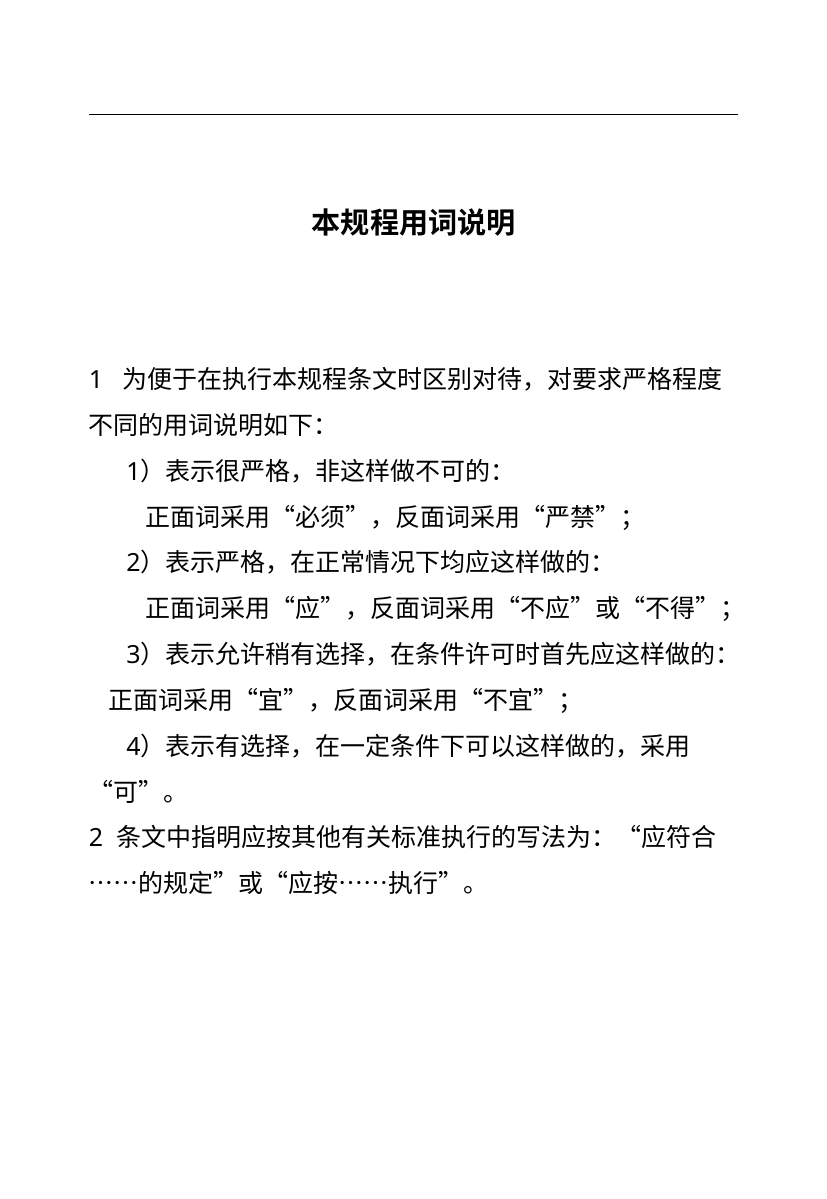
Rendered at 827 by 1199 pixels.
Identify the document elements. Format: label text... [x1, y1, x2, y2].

text 2 条文中指明应按其他有关标准执行的写法为：“应符合……的规定”或“应按……执行”。 [89, 810, 738, 902]
subtitle 本规程用词说明 [89, 200, 738, 242]
text 1）表示很严格，非这样做不可的： [89, 443, 738, 489]
text 正面词采用“必须”，反面词采用“严禁”； [89, 489, 738, 535]
text 正面词采用“应”，反面词采用“不应”或“不得”； [89, 581, 738, 627]
text 3）表示允许稍有选择，在条件许可时首先应这样做的： [89, 627, 738, 673]
text 4）表示有选择，在一定条件下可以这样做的，采用“可”。 [89, 718, 738, 810]
text 正面词采用“宜”，反面词采用“不宜”； [89, 673, 738, 718]
text 2）表示严格，在正常情况下均应这样做的： [89, 535, 738, 581]
text 1 为便于在执行本规程条文时区别对待，对要求严格程度不同的用词说明如下： [89, 352, 738, 443]
